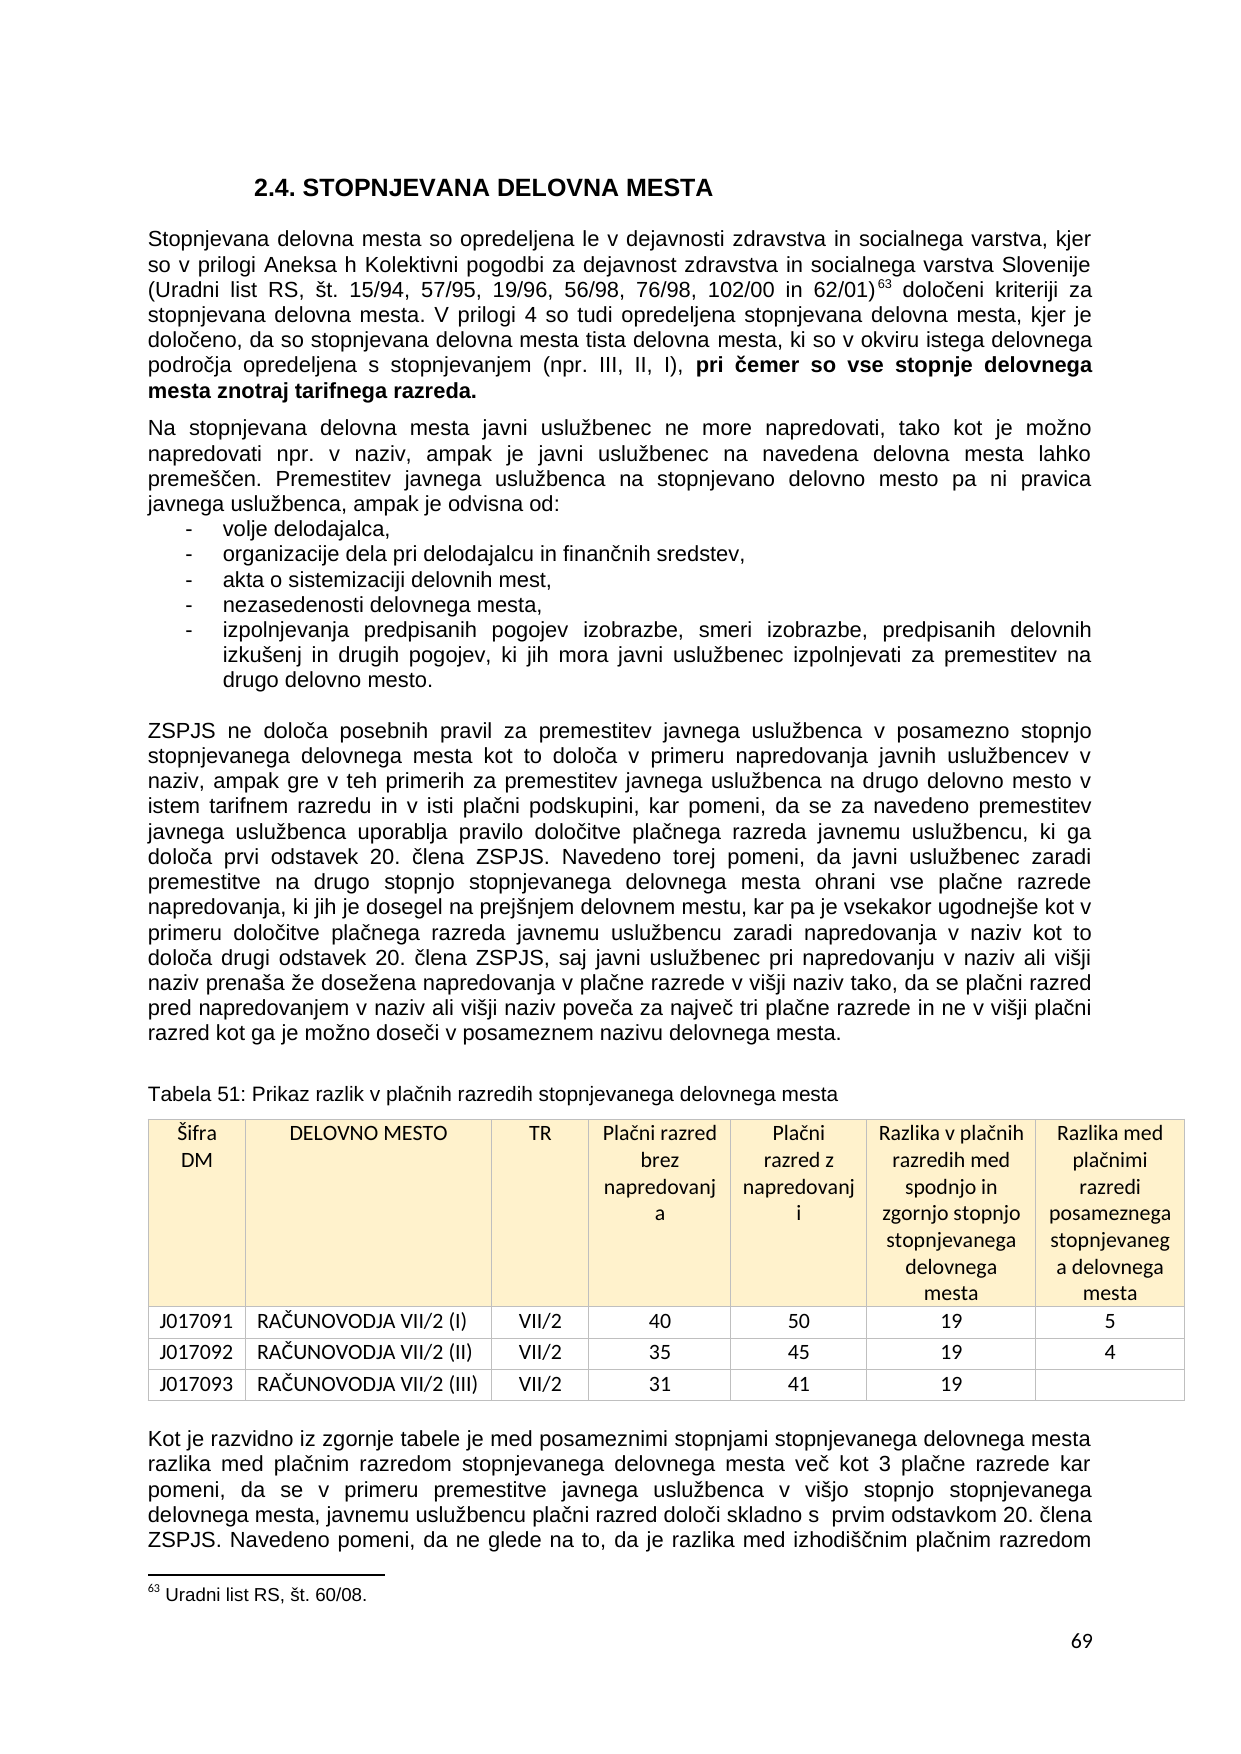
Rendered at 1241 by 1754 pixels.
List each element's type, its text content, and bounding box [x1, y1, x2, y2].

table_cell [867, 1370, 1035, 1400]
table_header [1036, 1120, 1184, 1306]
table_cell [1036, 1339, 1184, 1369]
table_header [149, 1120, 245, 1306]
text Stopnjevana delovna mesta so opredeljena le v dejavnosti zdravstva in socialnega varstva, kjer so v prilogi Aneksa h Kolektivni pogodbi za dejavnost zdravstva in socialnega varstva Slovenije (Uradni list RS, št. 15/94, 57/95, 19/96, 56/98, 76/98, 102/00 in 62/01) določeni kriteriji za stopnjevana delovna mesta. V prilogi 4 so tudi opredeljena stopnjevana delovna mesta, kjer je določeno, da so stopnjevana delovna mesta tista delovna mesta, ki so v okviru istega delovnega področja opredeljena s stopnjevanjem (npr. III, II, I), pri čemer so vse stopnje delovnega mesta znotraj tarifnega razreda. [148, 226, 1093, 403]
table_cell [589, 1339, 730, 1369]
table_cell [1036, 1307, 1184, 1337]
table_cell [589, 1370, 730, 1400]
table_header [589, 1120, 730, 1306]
list akta o sistemizaciji delovnih mest, [185, 567, 1093, 592]
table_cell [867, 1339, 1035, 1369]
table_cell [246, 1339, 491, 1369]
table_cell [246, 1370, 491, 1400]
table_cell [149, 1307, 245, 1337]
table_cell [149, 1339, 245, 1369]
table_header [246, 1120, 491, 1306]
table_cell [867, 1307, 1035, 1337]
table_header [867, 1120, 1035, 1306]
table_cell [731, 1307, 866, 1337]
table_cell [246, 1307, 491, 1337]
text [148, 1426, 1093, 1552]
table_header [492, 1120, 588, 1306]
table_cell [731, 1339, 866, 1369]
list volje delodajalca, [185, 516, 1093, 541]
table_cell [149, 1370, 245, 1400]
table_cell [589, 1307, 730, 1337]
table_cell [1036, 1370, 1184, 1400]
text 2.4. STOPNJEVANA DELOVNA MESTA [148, 173, 1093, 201]
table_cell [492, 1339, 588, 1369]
text Tabela 51: Prikaz razlik v plačnih razredih stopnjevanega delovnega mesta [148, 1082, 1093, 1106]
list organizacije dela pri delodajalcu in finančnih sredstev, [185, 541, 1093, 567]
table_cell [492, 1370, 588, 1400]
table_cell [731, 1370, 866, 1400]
list nezasedenosti delovnega mesta, [185, 592, 1093, 617]
text Na stopnjevana delovna mesta javni uslužbenec ne more napredovati, tako kot je možno napredovati npr. v naziv, ampak je javni uslužbenec na navedena delovna mesta lahko premeščen. Premestitev javnega uslužbenca na stopnjevano delovno mesto pa ni pravica javnega uslužbenca, ampak je odvisna od: [148, 415, 1093, 516]
list izpolnjevanja predpisanih pogojev izobrazbe, smeri izobrazbe, predpisanih delovnih izkušenj in drugih pogojev, ki jih mora javni uslužbenec izpolnjevati za premestitev na drugo delovno mesto. [185, 617, 1093, 693]
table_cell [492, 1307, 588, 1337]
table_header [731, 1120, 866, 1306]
text ZSPJS ne določa posebnih pravil za premestitev javnega uslužbenca v posamezno stopnjo stopnjevanega delovnega mesta kot to določa v primeru napredovanja javnih uslužbencev v naziv, ampak gre v teh primerih za premestitev javnega uslužbenca na drugo delovno mesto v istem tarifnem razredu in v isti plačni podskupini, kar pomeni, da se za navedeno premestitev javnega uslužbenca uporablja pravilo določitve plačnega razreda javnemu uslužbencu, ki ga določa prvi odstavek 20. člena ZSPJS. Navedeno torej pomeni, da javni uslužbenec zaradi premestitve na drugo stopnjo stopnjevanega delovnega mesta ohrani vse plačne razrede napredovanja, ki jih je dosegel na prejšnjem delovnem mestu, kar pa je vsekakor ugodnejše kot v primeru določitve plačnega razreda javnemu uslužbencu zaradi napredovanja v naziv kot to določa drugi odstavek 20. člena ZSPJS, saj javni uslužbenec pri napredovanju v naziv ali višji naziv prenaša že dosežena napredovanja v plačne razrede v višji naziv tako, da se plačni razred pred napredovanjem v naziv ali višji naziv poveča za največ tri plačne razrede in ne v višji plačni razred kot ga je možno doseči v posameznem nazivu delovnega mesta. [148, 718, 1093, 1046]
